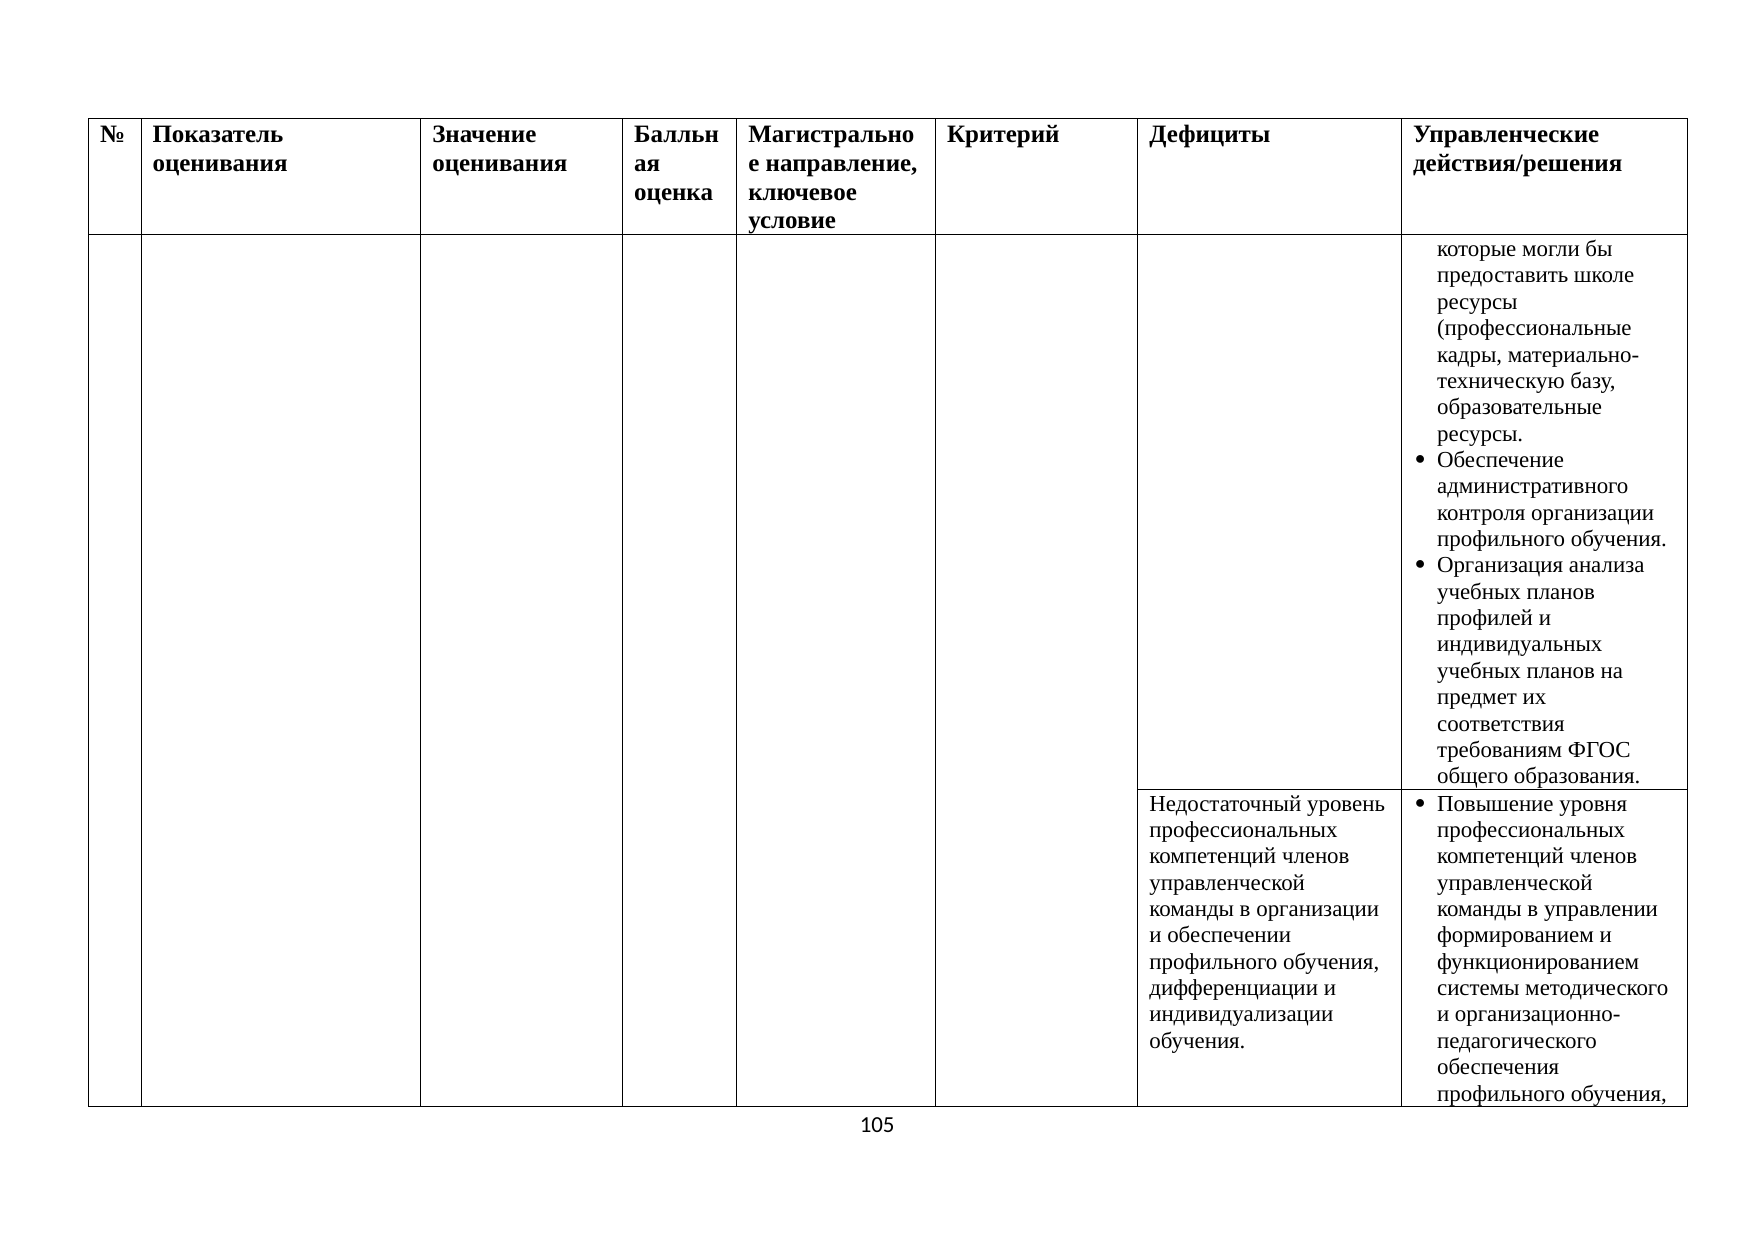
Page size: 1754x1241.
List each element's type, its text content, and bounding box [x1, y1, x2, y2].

table_header Критерий [936, 119, 1137, 234]
table_header Значение оценивания [421, 119, 622, 234]
table_header Дефициты [1138, 119, 1401, 234]
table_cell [1138, 790, 1401, 1106]
table_header № [89, 119, 141, 234]
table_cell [1138, 235, 1401, 789]
table_header Показатель оценивания [142, 119, 420, 234]
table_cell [1402, 790, 1687, 1106]
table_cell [1402, 235, 1687, 789]
table_header Управленческие действия/решения [1402, 119, 1687, 234]
table_header Магистральное направление, ключевое условие [737, 119, 935, 234]
table_header Балльная оценка [623, 119, 736, 234]
